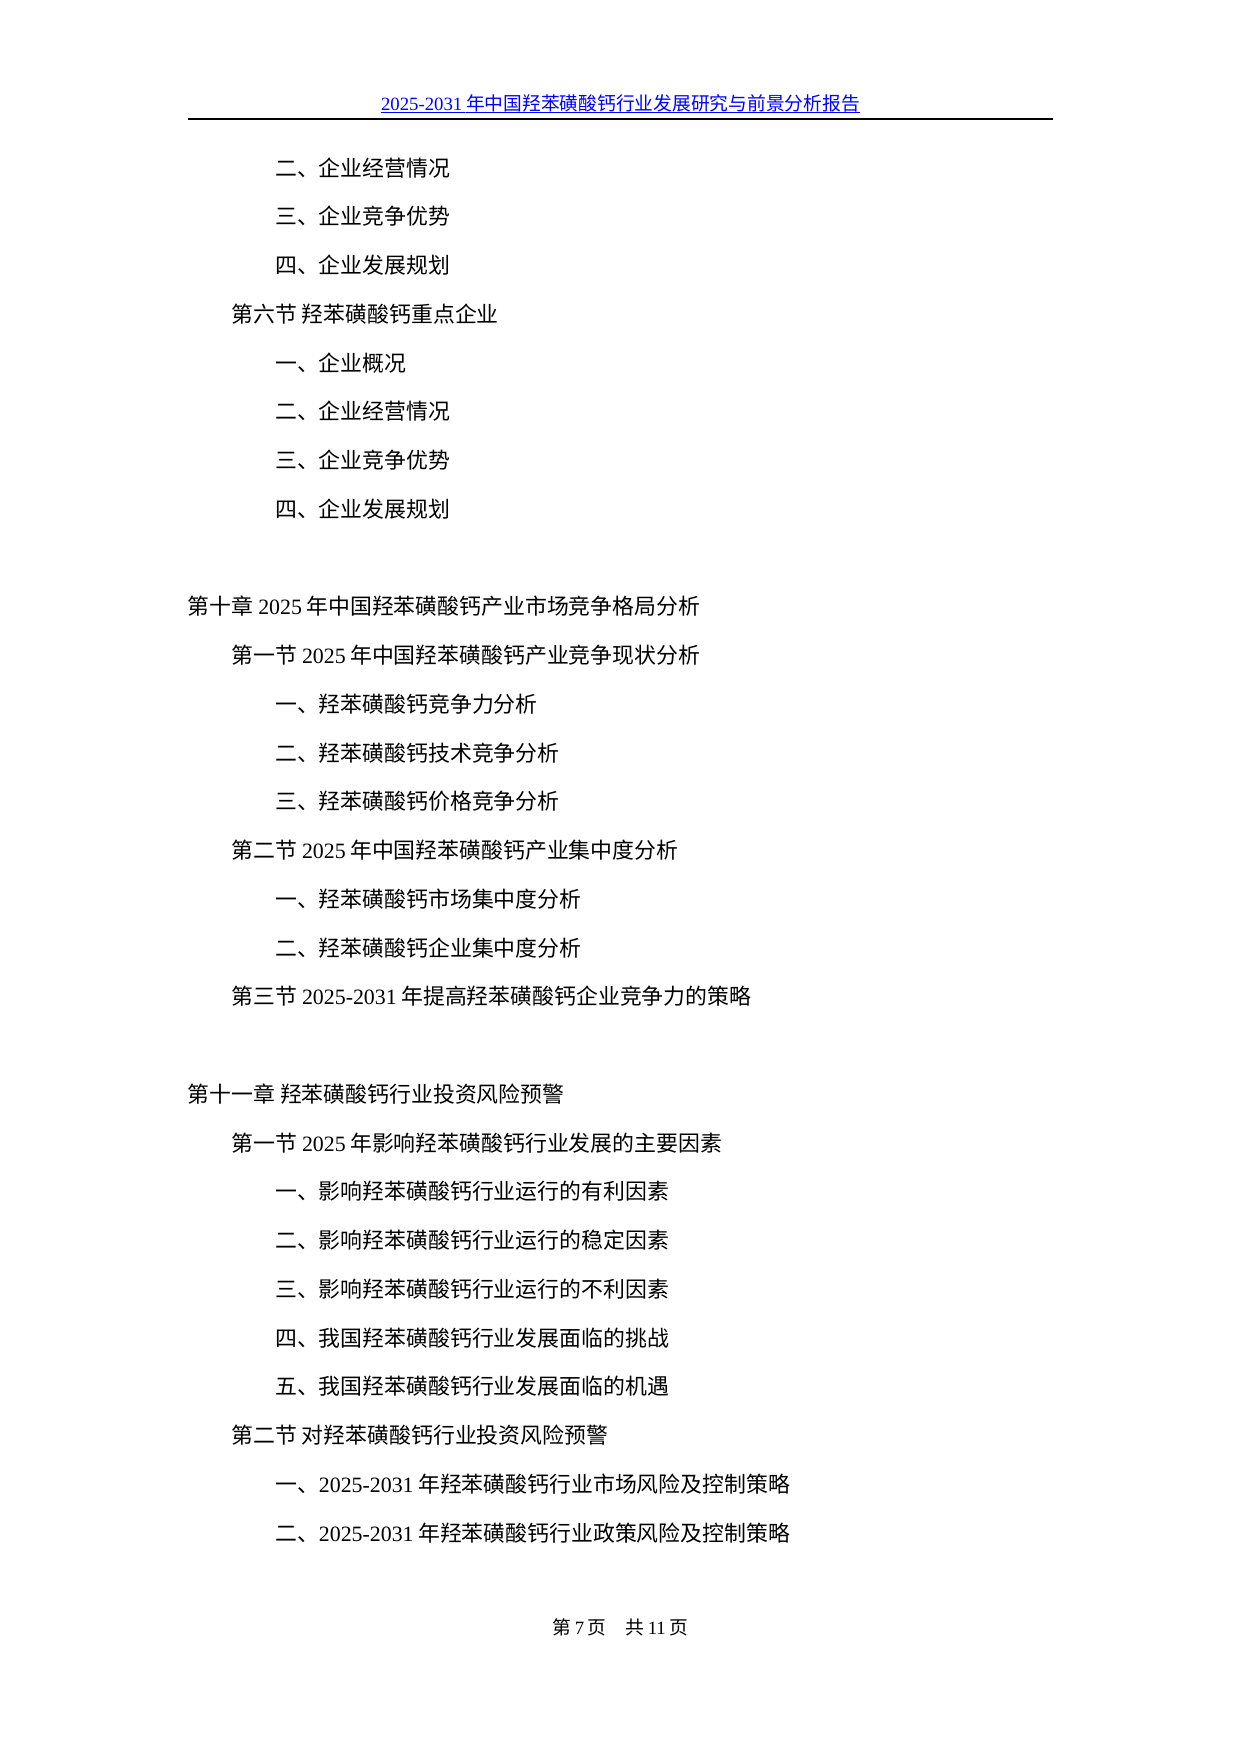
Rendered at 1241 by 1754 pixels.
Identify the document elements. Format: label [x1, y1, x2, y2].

text [187, 150, 1053, 1548]
